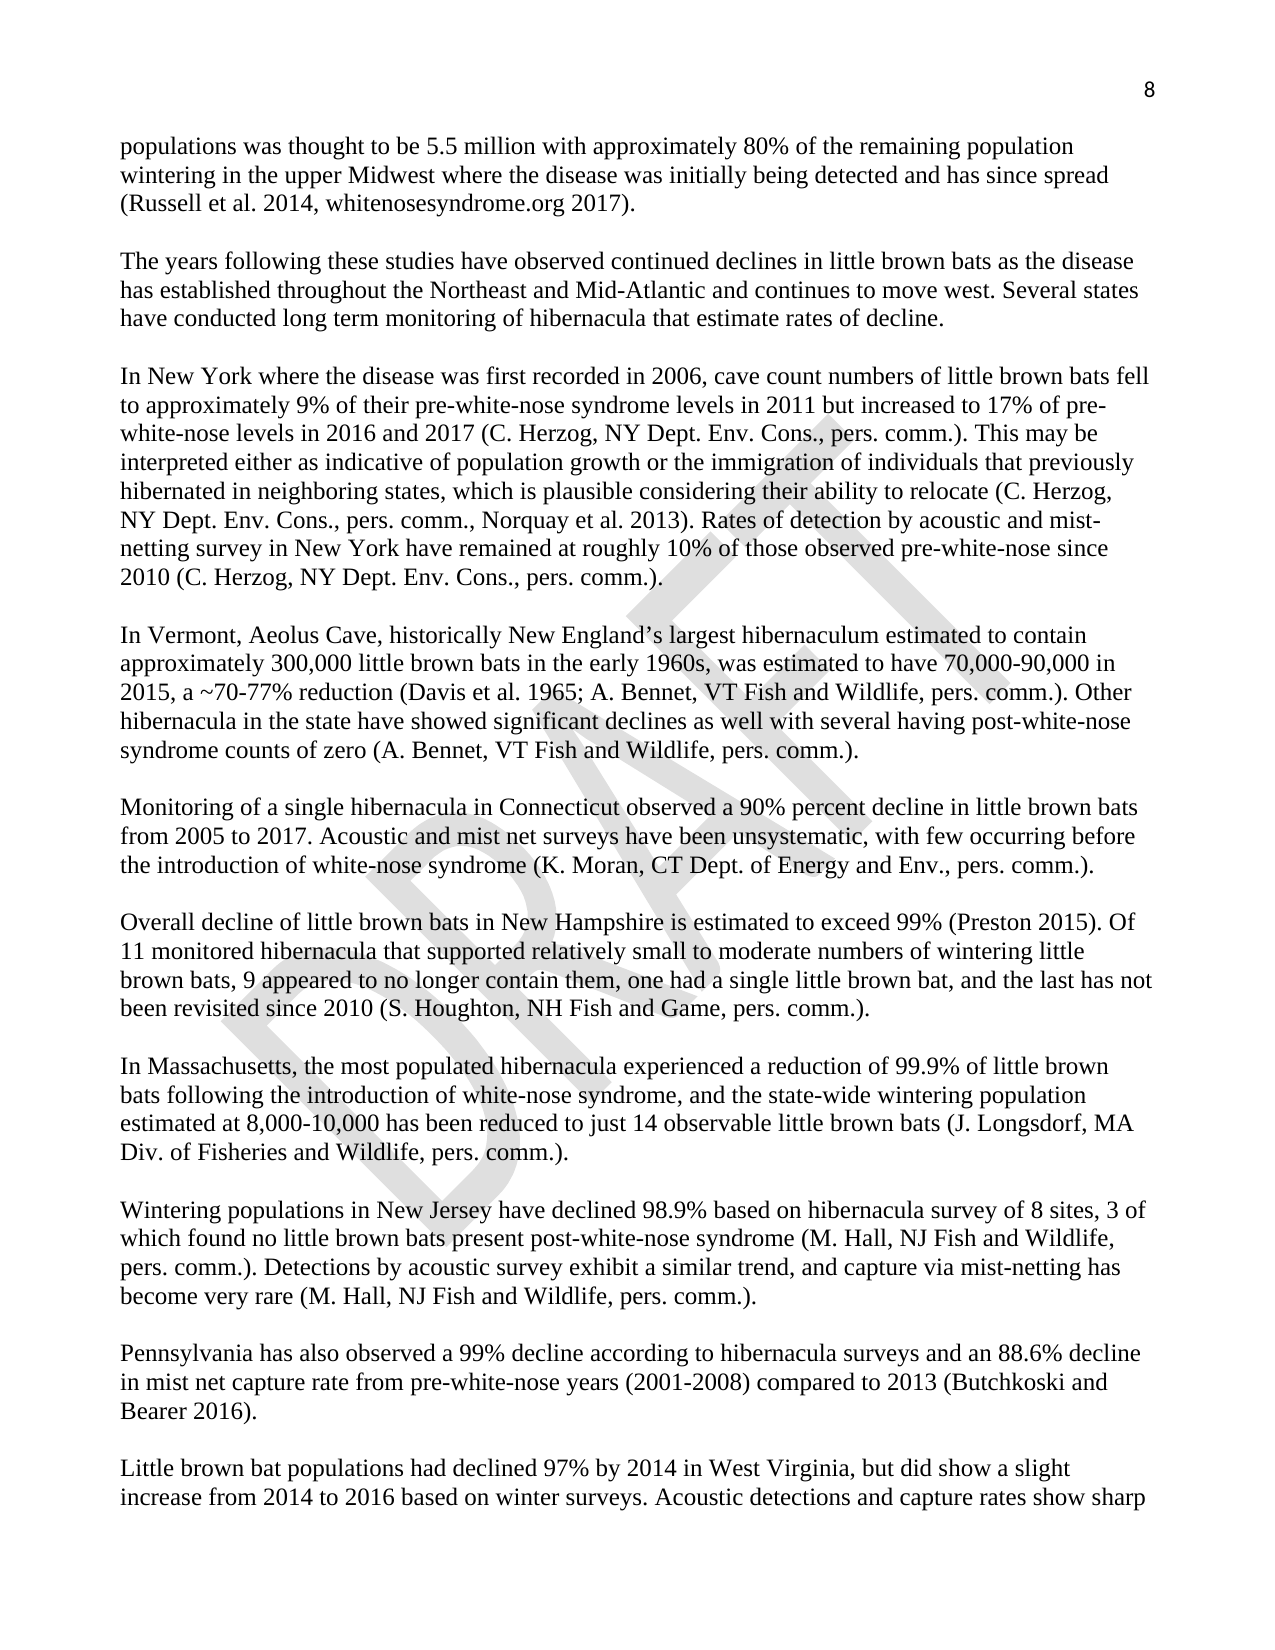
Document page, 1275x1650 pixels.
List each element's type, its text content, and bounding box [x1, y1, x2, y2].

text Wintering populations in New Jersey have declined 98.9% based on hibernacula survey of 8 sites, 3 of which found no little brown bats present post-white-nose syndrome (M. Hall, NJ Fish and Wildlife, pers. comm.). Detections by acoustic survey exhibit a similar trend, and capture via mist-netting has become very rare (M. Hall, NJ Fish and Wildlife, pers. comm.). [120, 1195, 1155, 1310]
text Pennsylvania has also observed a 99% decline according to hibernacula surveys and an 88.6% decline in mist net capture rate from pre-white-nose years (2001-2008) compared to 2013 (Butchkoski and Bearer 2016). [120, 1338, 1155, 1425]
text The years following these studies have observed continued declines in little brown bats as the disease has established throughout the Northeast and Mid-Atlantic and continues to move west. Several states have conducted long term monitoring of hibernacula that estimate rates of decline. [120, 246, 1155, 332]
text Overall decline of little brown bats in New Hampshire is estimated to exceed 99% (Preston 2015). Of 11 monitored hibernacula that supported relatively small to moderate numbers of wintering little brown bats, 9 appeared to no longer contain them, one had a single little brown bat, and the last has not been revisited since 2010 (S. Houghton, NH Fish and Game, pers. comm.). [120, 907, 1155, 1022]
text In Vermont, Aeolus Cave, historically New England’s largest hibernaculum estimated to contain approximately 300,000 little brown bats in the early 1960s, was estimated to have 70,000-90,000 in 2015, a ~70-77% reduction (Davis et al. 1965; A. Bennet, VT Fish and Wildlife, pers. comm.). Other hibernacula in the state have showed significant declines as well with several having post-white-nose syndrome counts of zero (A. Bennet, VT Fish and Wildlife, pers. comm.). [120, 620, 1155, 763]
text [120, 131, 1155, 217]
text Monitoring of a single hibernacula in Connecticut observed a 90% percent decline in little brown bats from 2005 to 2017. Acoustic and mist net surveys have been unsystematic, with few occurring before the introduction of white-nose syndrome (K. Moran, CT Dept. of Energy and Env., pers. comm.). [120, 792, 1155, 878]
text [120, 1453, 1155, 1511]
text In New York where the disease was first recorded in 2006, cave count numbers of little brown bats fell to approximately 9% of their pre-white-nose syndrome levels in 2011 but increased to 17% of pre-white-nose levels in 2016 and 2017 (C. Herzog, NY Dept. Env. Cons., pers. comm.). This may be interpreted either as indicative of population growth or the immigration of individuals that previously hibernated in neighboring states, which is plausible considering their ability to relocate (C. Herzog, NY Dept. Env. Cons., pers. comm., Norquay et al. 2013). Rates of detection by acoustic and mist-netting survey in New York have remained at roughly 10% of those observed pre-white-nose since 2010 (C. Herzog, NY Dept. Env. Cons., pers. comm.). [120, 361, 1155, 591]
text In Massachusetts, the most populated hibernacula experienced a reduction of 99.9% of little brown bats following the introduction of white-nose syndrome, and the state-wide wintering population estimated at 8,000-10,000 has been reduced to just 14 observable little brown bats (J. Longsdorf, MA Div. of Fisheries and Wildlife, pers. comm.). [120, 1051, 1155, 1166]
